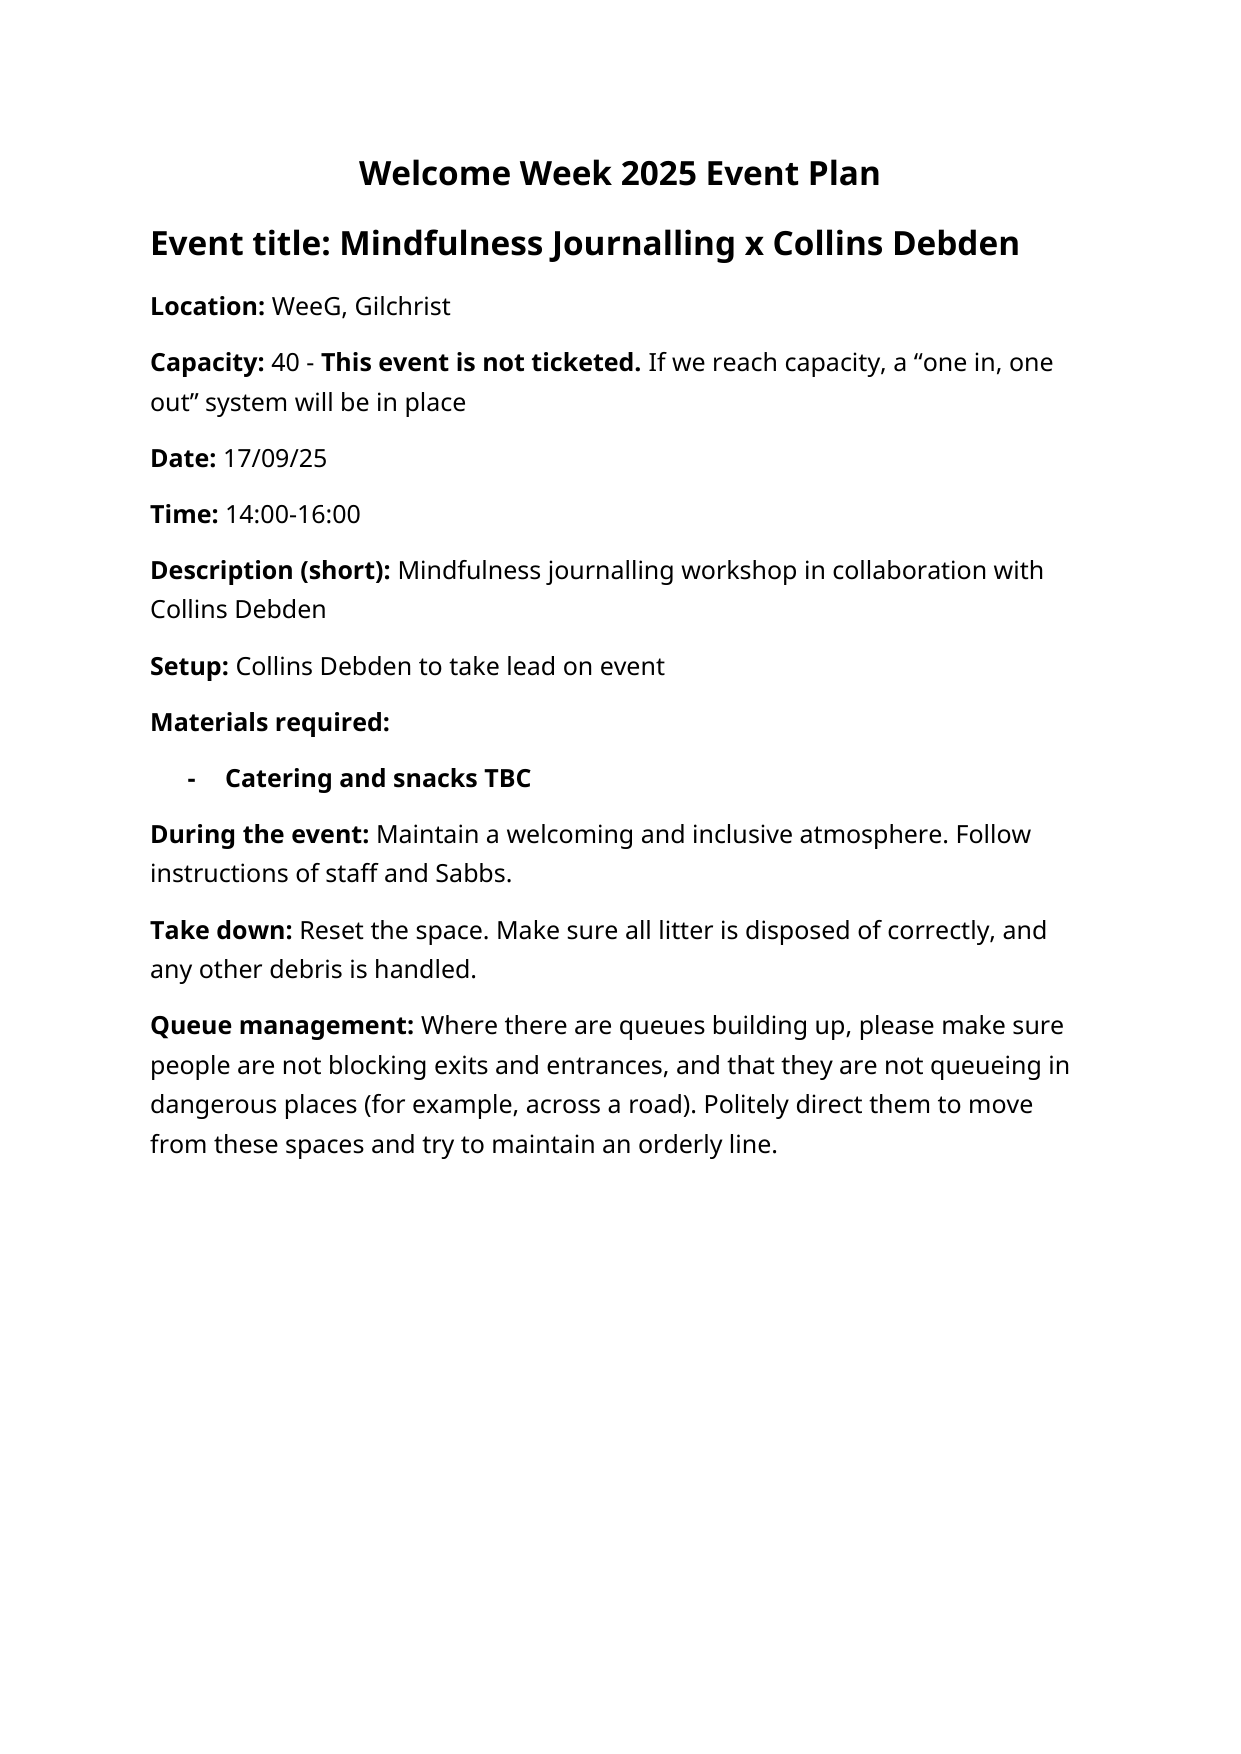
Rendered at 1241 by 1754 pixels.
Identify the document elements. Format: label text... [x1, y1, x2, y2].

text During the event: Maintain a welcoming and inclusive atmosphere. Follow instructions of staff and Sabbs. [150, 817, 1090, 890]
text Take down: Reset the space. Make sure all litter is disposed of correctly, and any other debris is handled. [150, 912, 1090, 986]
text Date: 17/09/25 [150, 440, 1090, 474]
text Event title: Mindfulness Journalling x Collins Debden [150, 219, 1090, 265]
text Location: WeeG, Gilchrist [150, 288, 1090, 323]
text Time: 14:00-16:00 [150, 496, 1090, 531]
text Queue management: Where there are queues building up, please make sure people are not blocking exits and entrances, and that they are not queueing in dangerous places (for example, across a road). Politely direct them to move from these spaces and try to maintain an orderly line. [150, 1008, 1090, 1160]
text Capacity: 40 - This event is not ticketed. If we reach capacity, a “one in, one out” system will be in place [150, 345, 1090, 418]
text Welcome Week 2025 Event Plan [150, 150, 1090, 195]
text Materials required: [150, 704, 1090, 738]
text Description (short): Mindfulness journalling workshop in collaboration with Collins Debden [150, 553, 1090, 626]
list Catering and snacks TBC [187, 761, 1090, 794]
text Setup: Collins Debden to take lead on event [150, 648, 1090, 682]
